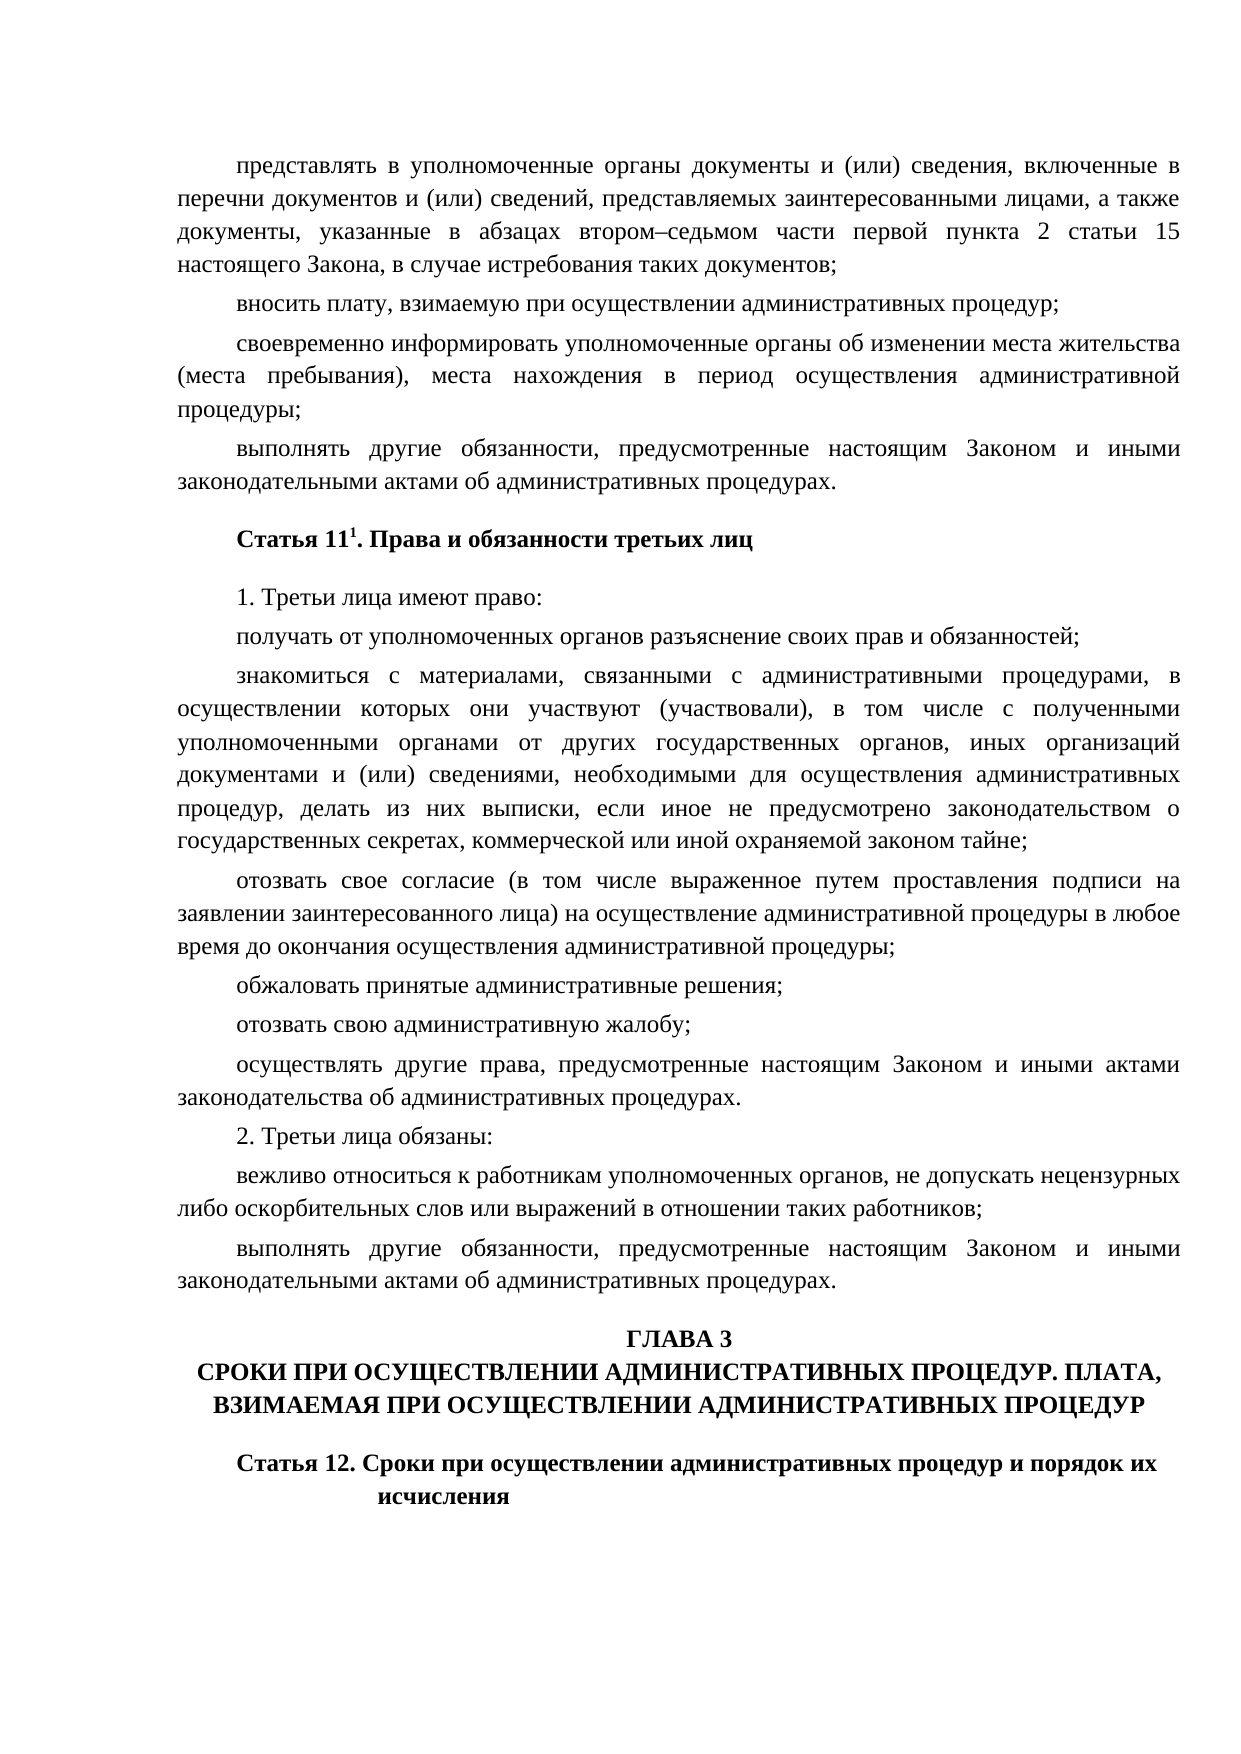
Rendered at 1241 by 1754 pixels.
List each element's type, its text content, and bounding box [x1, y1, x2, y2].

text 2. Третьи лица обязаны: [177, 1121, 1181, 1150]
text представлять в уполномоченные органы документы и (или) сведения, включенные в перечни документов и (или) сведений, представляемых заинтересованными лицами, а также документы, указанные в абзацах втором–седьмом части первой пункта 2 статьи 15 настоящего Закона, в случае истребования таких документов; [177, 150, 1181, 278]
text отозвать свое согласие (в том числе выраженное путем проставления подписи на заявлении заинтересованного лица) на осуществление административной процедуры в любое время до окончания осуществления административной процедуры; [177, 865, 1181, 960]
text вносить плату, взимаемую при осуществлении административных процедур; [177, 288, 1181, 317]
text вежливо относиться к работникам уполномоченных органов, не допускать нецензурных либо оскорбительных слов или выражений в отношении таких работников; [177, 1160, 1181, 1222]
text Статья 12. Сроки при осуществлении административных процедур и порядок их исчисления [236, 1448, 1181, 1509]
text 1. Третьи лица имеют право: [177, 582, 1181, 611]
text отозвать свою административную жалобу; [177, 1009, 1181, 1038]
text знакомиться с материалами, связанными с административными процедурами, в осуществлении которых они участвуют (участвовали), в том числе с полученными уполномоченными органами от других государственных органов, иных организаций документами и (или) сведениями, необходимыми для осуществления административных процедур, делать из них выписки, если иное не предусмотрено законодательством о государственных секретах, коммерческой или иной охраняемой законом тайне; [177, 661, 1181, 854]
text выполнять другие обязанности, предусмотренные настоящим Законом и иными законодательными актами об административных процедурах. [177, 433, 1181, 495]
text осуществлять другие права, предусмотренные настоящим Законом и иными актами законодательства об административных процедурах. [177, 1049, 1181, 1111]
text выполнять другие обязанности, предусмотренные настоящим Законом и иными законодательными актами об административных процедурах. [177, 1233, 1181, 1294]
text своевременно информировать уполномоченные органы об изменении места жительства (места пребывания), места нахождения в период осуществления административной процедуры; [177, 328, 1181, 422]
text ГЛАВА 3 СРОКИ ПРИ ОСУЩЕСТВЛЕНИИ АДМИНИСТРАТИВНЫХ ПРОЦЕДУР. ПЛАТА, ВЗИМАЕМАЯ ПРИ ОСУЩЕСТВЛЕНИИ АДМИНИСТРАТИВНЫХ ПРОЦЕДУР [177, 1324, 1181, 1418]
text получать от уполномоченных органов разъяснение своих прав и обязанностей; [177, 621, 1181, 650]
text Статья 111. Права и обязанности третьих лиц [236, 524, 1181, 553]
text обжаловать принятые административные решения; [177, 970, 1181, 999]
